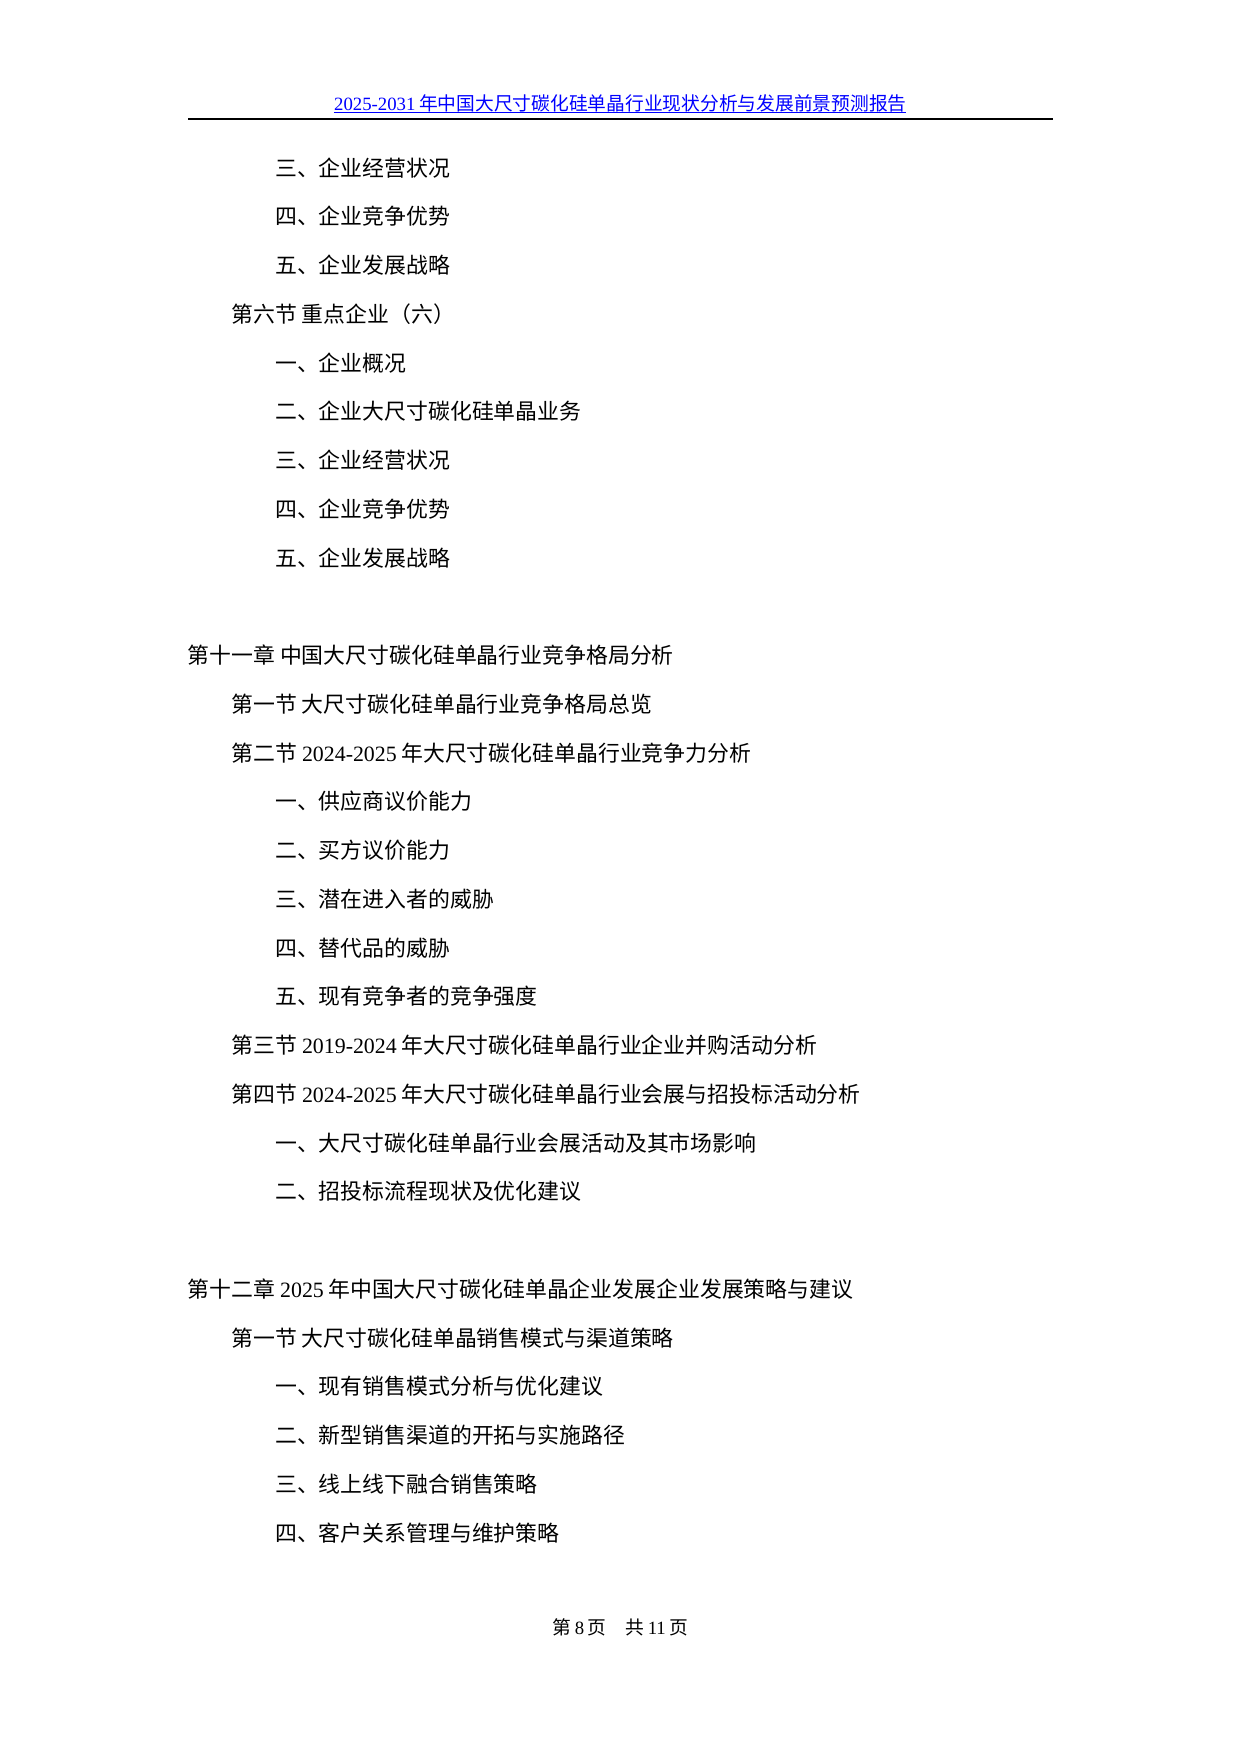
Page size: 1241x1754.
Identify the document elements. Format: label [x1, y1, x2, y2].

text [187, 150, 1053, 1548]
